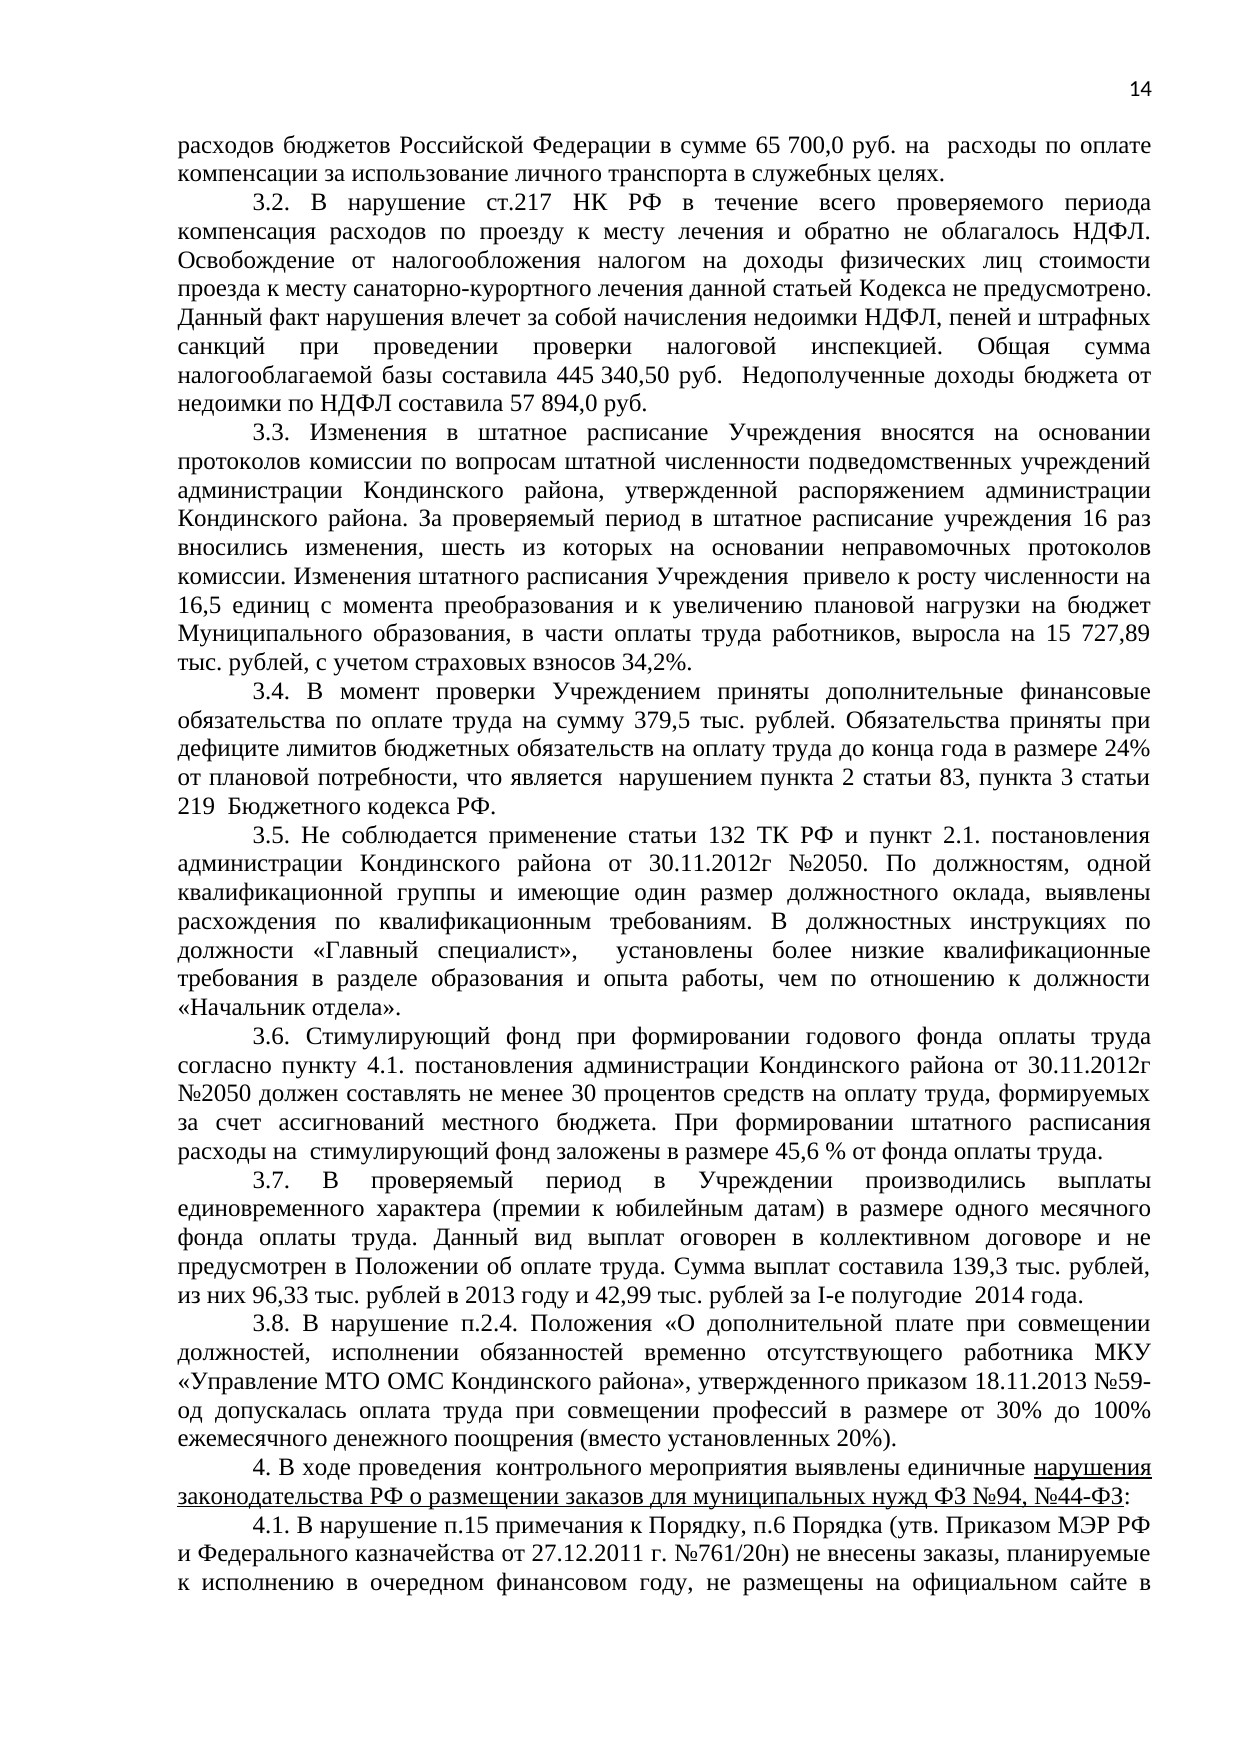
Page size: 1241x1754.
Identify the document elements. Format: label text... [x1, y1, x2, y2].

text 3.7. В проверяемый период в Учреждении производились выплаты единовременного характера (премии к юбилейным датам) в размере одного месячного фонда оплаты труда. Данный вид выплат оговорен в коллективном договоре и не предусмотрен в Положении об оплате труда. Сумма выплат составила 139,3 тыс. рублей, из них 96,33 тыс. рублей в 2013 году и 42,99 тыс. рублей за I-е полугодие 2014 года. [177, 1165, 1152, 1308]
text 3.5. Не соблюдается применение статьи 132 ТК РФ и пункт 2.1. постановления администрации Кондинского района от 30.11.2012г №2050. По должностям, одной квалификационной группы и имеющие один размер должностного оклада, выявлены расхождения по квалификационным требованиям. В должностных инструкциях по должности «Главный специалист», установлены более низкие квалификационные требования в разделе образования и опыта работы, чем по отношению к должности «Начальник отдела». [177, 820, 1152, 1021]
text 3.3. Изменения в штатное расписание Учреждения вносятся на основании протоколов комиссии по вопросам штатной численности подведомственных учреждений администрации Кондинского района, утвержденной распоряжением администрации Кондинского района. За проверяемый период в штатное расписание учреждения 16 раз вносились изменения, шесть из которых на основании неправомочных протоколов комиссии. Изменения штатного расписания Учреждения привело к росту численности на 16,5 единиц с момента преобразования и к увеличению плановой нагрузки на бюджет Муниципального образования, в части оплаты труда работников, выросла на 15 727,89 тыс. рублей, с учетом страховых взносов 34,2%. [177, 417, 1152, 676]
text 3.4. В момент проверки Учреждением приняты дополнительные финансовые обязательства по оплате труда на сумму 379,5 тыс. рублей. Обязательства приняты при дефиците лимитов бюджетных обязательств на оплату труда до конца года в размере 24% от плановой потребности, что является нарушением пункта 2 статьи 83, пункта 3 статьи 219 Бюджетного кодекса РФ. [177, 676, 1152, 820]
text 3.6. Стимулирующий фонд при формировании годового фонда оплаты труда согласно пункту 4.1. постановления администрации Кондинского района от 30.11.2012г №2050 должен составлять не менее 30 процентов средств на оплату труда, формируемых за счет ассигнований местного бюджета. При формировании штатного расписания расходы на стимулирующий фонд заложены в размере 45,6 % от фонда оплаты труда. [177, 1021, 1152, 1165]
text 4. В ходе проведения контрольного мероприятия выявлены единичные нарушения законодательства РФ о размещении заказов для муниципальных нужд ФЗ №94, №44-ФЗ: [177, 1452, 1152, 1510]
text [177, 130, 1152, 187]
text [177, 1510, 1152, 1596]
text 3.8. В нарушение п.2.4. Положения «О дополнительной плате при совмещении должностей, исполнении обязанностей временно отсутствующего работника МКУ «Управление МТО ОМС Кондинского района», утвержденного приказом 18.11.2013 №59-од допускалась оплата труда при совмещении профессий в размере от 30% до 100% ежемесячного денежного поощрения (вместо установленных 20%). [177, 1308, 1152, 1452]
text 3.2. В нарушение ст.217 НК РФ в течение всего проверяемого периода компенсация расходов по проезду к месту лечения и обратно не облагалось НДФЛ. Освобождение от налогообложения налогом на доходы физических лиц стоимости проезда к месту санаторно-курортного лечения данной статьей Кодекса не предусмотрено. Данный факт нарушения влечет за собой начисления недоимки НДФЛ, пеней и штрафных санкций при проведении проверки налоговой инспекцией. Общая сумма налогооблагаемой базы составила 445 340,50 руб. Недополученные доходы бюджета от недоимки по НДФЛ составила 57 894,0 руб. [177, 187, 1152, 417]
